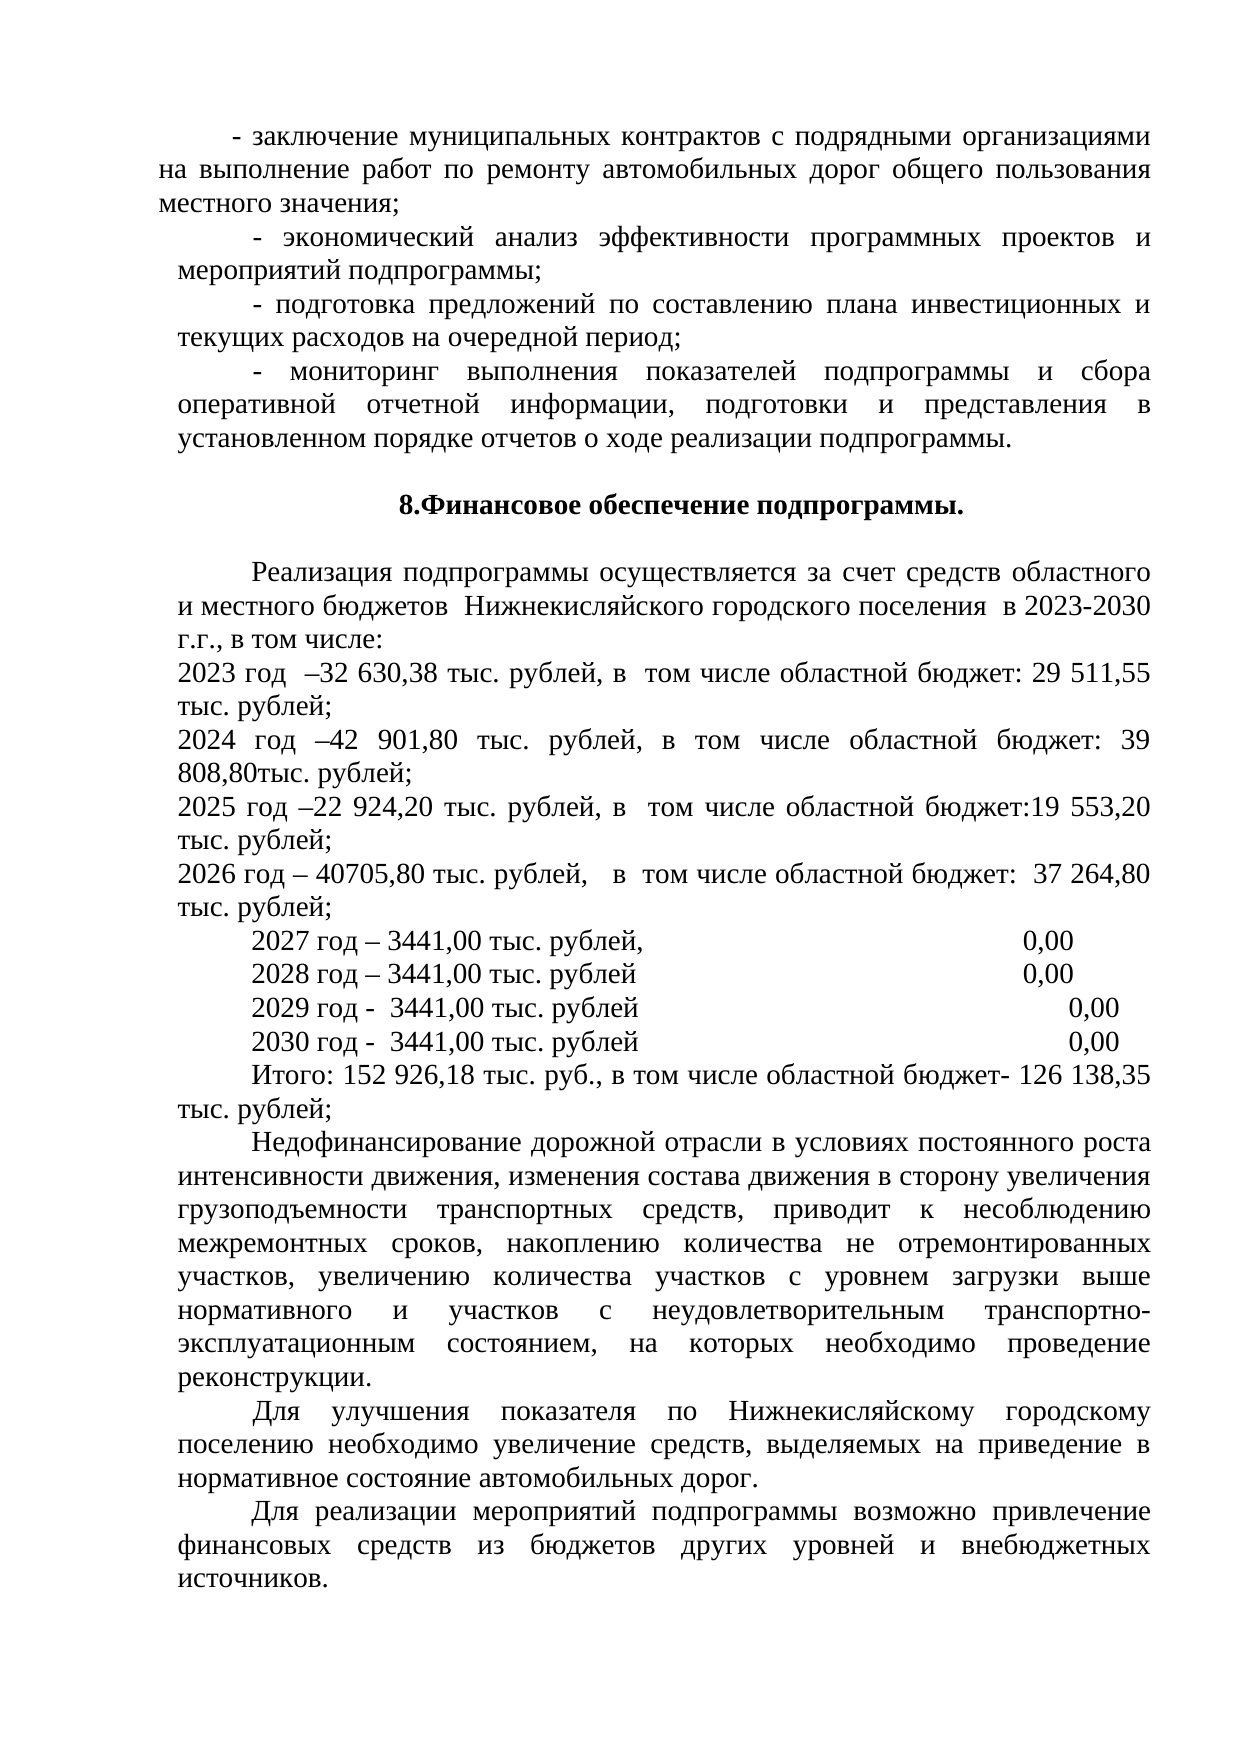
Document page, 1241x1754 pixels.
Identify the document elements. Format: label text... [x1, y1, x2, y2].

text Недофинансирование дорожной отрасли в условиях постоянного роста интенсивности движения, изменения состава движения в сторону увеличения грузоподъемности транспортных средств, приводит к несоблюдению межремонтных сроков, накоплению количества не отремонтированных участков, увеличению количества участков с уровнем загрузки выше нормативного и участков с неудовлетворительным транспортно-эксплуатационным состоянием, на которых необходимо проведение реконструкции. [177, 1124, 1152, 1393]
text 2029 год - 3441,00 тыс. рублей 0,00 [177, 990, 1152, 1024]
text 8.Финансовое обеспечение подпрограммы. [398, 487, 1152, 521]
text Для реализации мероприятий подпрограммы возможно привлечение финансовых средств из бюджетов других уровней и внебюджетных источников. [177, 1493, 1152, 1594]
text - подготовка предложений по составлению плана инвестиционных и текущих расходов на очередной период; [177, 286, 1152, 353]
text - экономический анализ эффективности программных проектов и мероприятий подпрограммы; [177, 219, 1152, 286]
text 2027 год – 3441,00 тыс. рублей, 0,00 [177, 923, 1152, 957]
text 2026 год – 40705,80 тыс. рублей, в том числе областной бюджет: 37 264,80 тыс. рублей; [177, 856, 1152, 923]
text - заключение муниципальных контрактов с подрядными организациями на выполнение работ по ремонту автомобильных дорог общего пользования местного значения; [158, 118, 1152, 219]
text 2024 год –42 901,80 тыс. рублей, в том числе областной бюджет: 39 808,80тыс. рублей; [177, 722, 1152, 789]
text - мониторинг выполнения показателей подпрограммы и сбора оперативной отчетной информации, подготовки и представления в установленном порядке отчетов о ходе реализации подпрограммы. [177, 353, 1152, 453]
text Реализация подпрограммы осуществляется за счет средств областного и местного бюджетов Нижнекисляйского городского поселения в 2023-2030 г.г., в том числе: [177, 554, 1152, 655]
text 2025 год –22 924,20 тыс. рублей, в том числе областной бюджет:19 553,20 тыс. рублей; [177, 789, 1152, 856]
text 2023 год –32 630,38 тыс. рублей, в том числе областной бюджет: 29 511,55 тыс. рублей; [177, 655, 1152, 722]
text Для улучшения показателя по Нижнекисляйскому городскому поселению необходимо увеличение средств, выделяемых на приведение в нормативное состояние автомобильных дорог. [177, 1393, 1152, 1493]
text 2028 год – 3441,00 тыс. рублей 0,00 [177, 957, 1152, 990]
text Итого: 152 926,18 тыс. руб., в том числе областной бюджет- 126 138,35 тыс. рублей; [177, 1057, 1152, 1124]
text 2030 год - 3441,00 тыс. рублей 0,00 [177, 1024, 1152, 1057]
